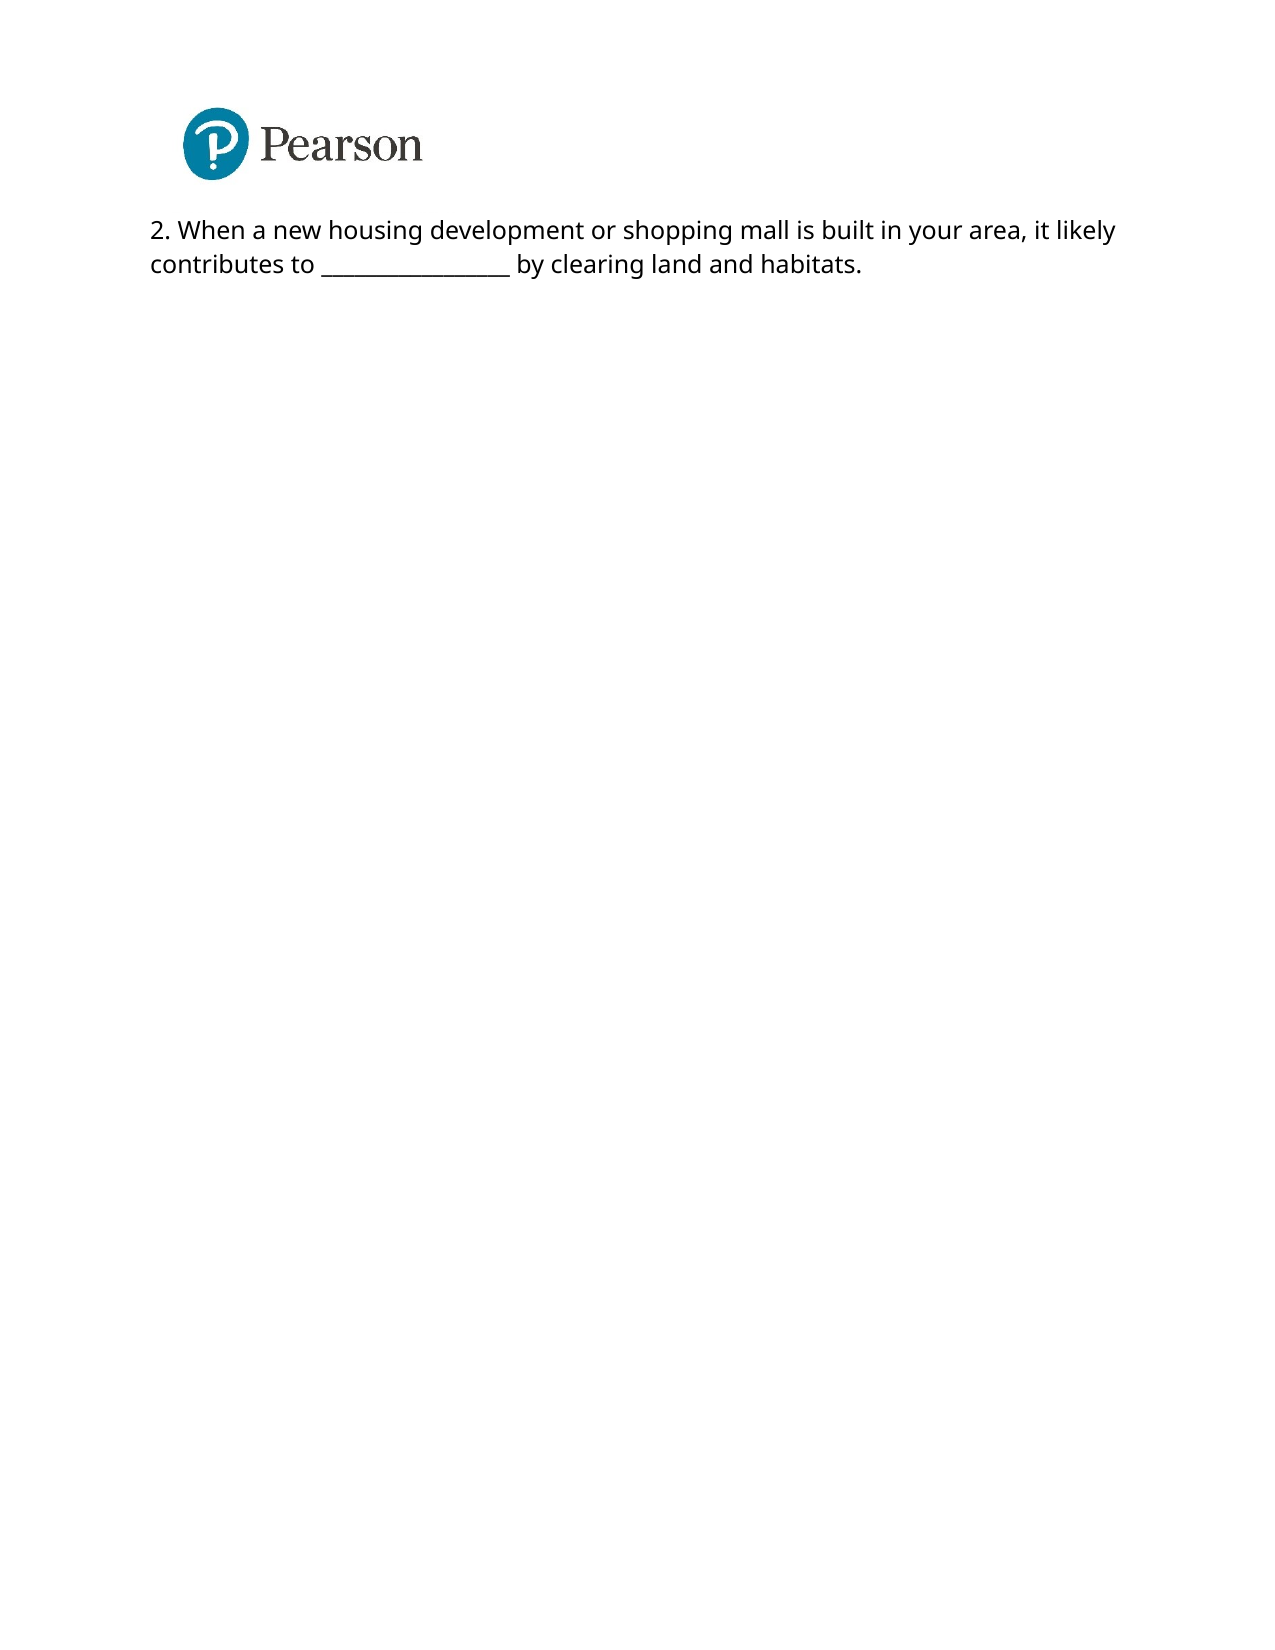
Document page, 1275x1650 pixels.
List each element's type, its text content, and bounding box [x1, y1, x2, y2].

text 2. When a new housing development or shopping mall is built in your area, it likely contributes to _________________ by clearing land and habitats. [150, 213, 1125, 281]
picture [150, 75, 455, 213]
